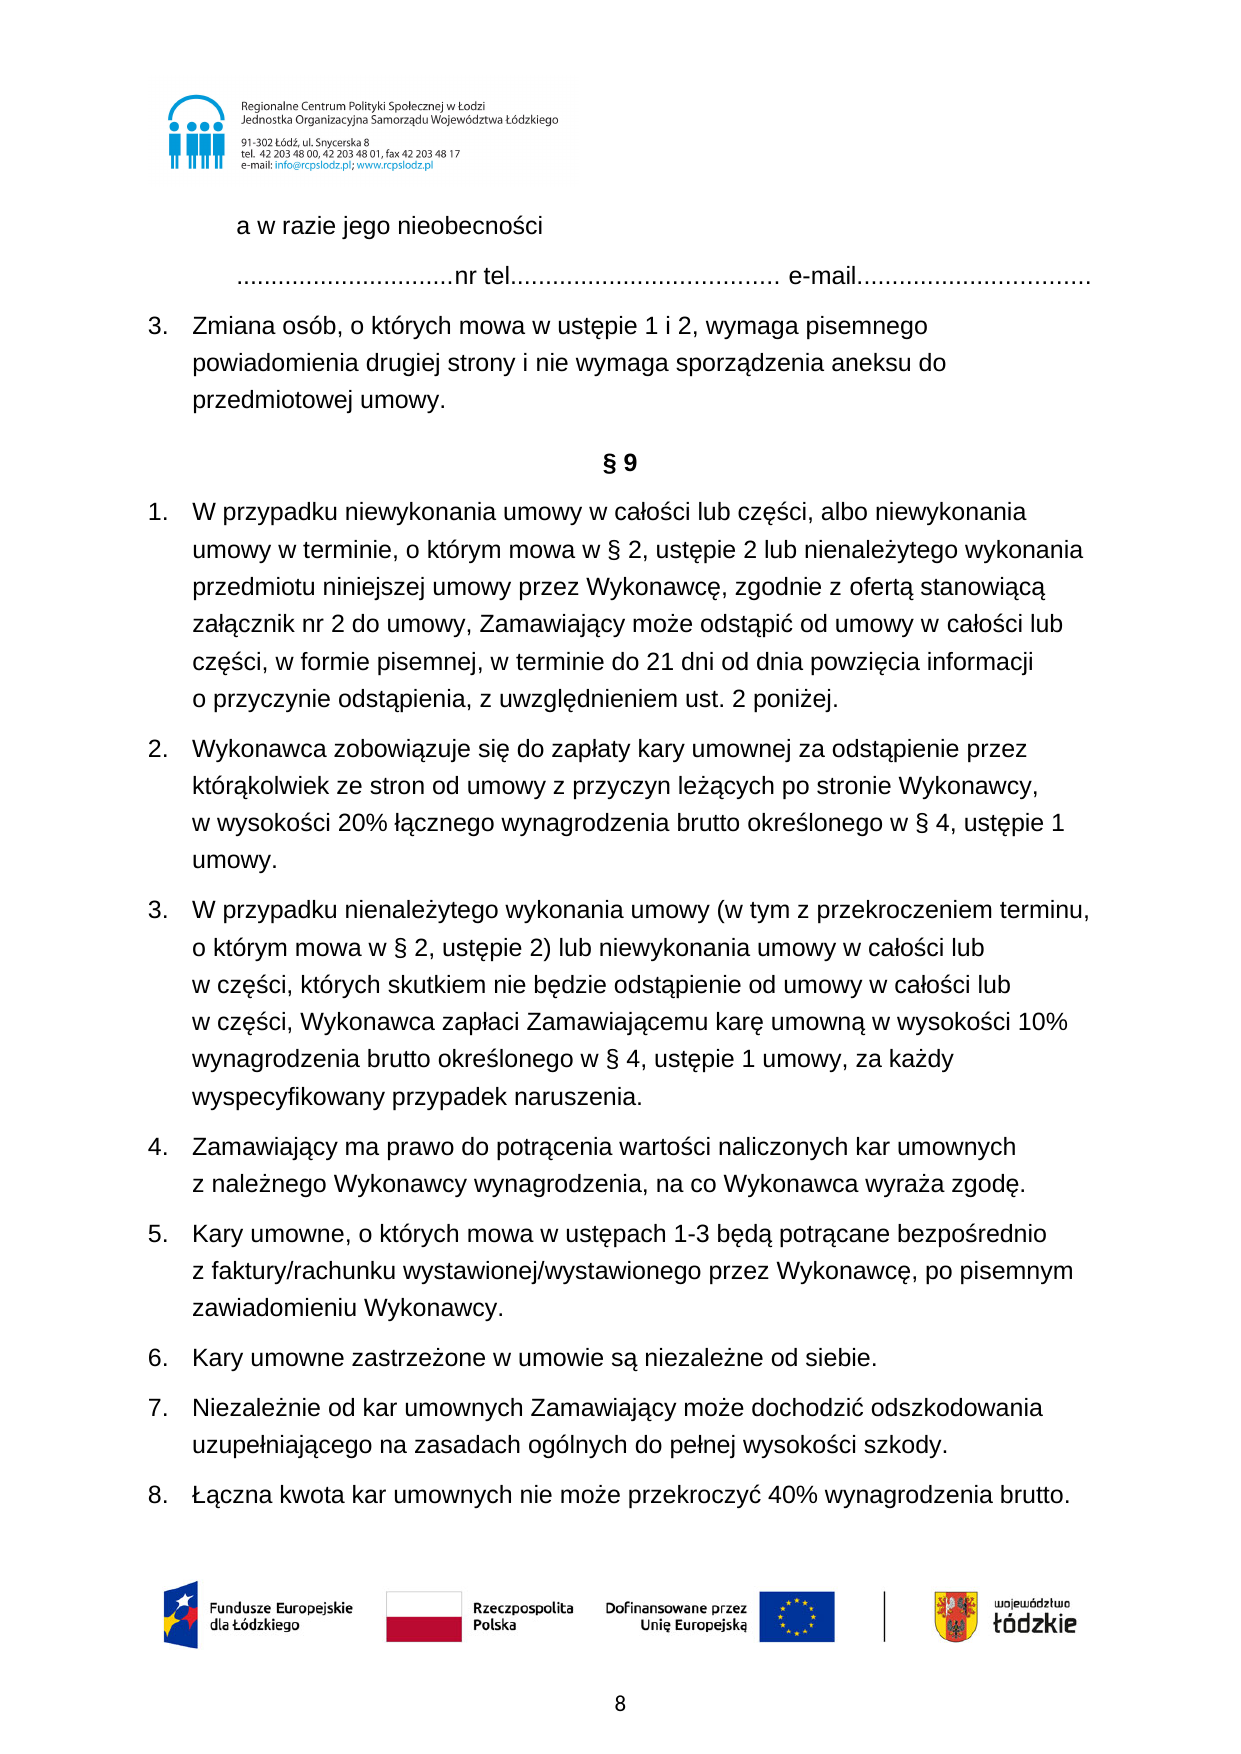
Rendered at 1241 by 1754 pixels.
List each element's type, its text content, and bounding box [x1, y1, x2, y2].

list Kary umowne zastrzeżone w umowie są niezależne od siebie. [148, 1343, 1093, 1372]
list Kary umowne, o których mowa w ustępach 1-3 będą potrącane bezpośrednio z faktury/rachunku wystawionej/wystawionego przez Wykonawcę, po pisemnym zawiadomieniu Wykonawcy. [148, 1218, 1093, 1322]
list Wykonawca zobowiązuje się do zapłaty kary umownej za odstąpienie przez którąkolwiek ze stron od umowy z przyczyn leżących po stronie Wykonawcy, w wysokości 20% łącznego wynagrodzenia brutto określonego w § 4, ustępie 1 umowy. [148, 733, 1093, 874]
list Niezależnie od kar umownych Zamawiający może dochodzić odszkodowania uzupełniającego na zasadach ogólnych do pełnej wysokości szkody. [148, 1393, 1093, 1459]
text a w razie jego nieobecności [148, 211, 1093, 240]
picture [147, 1564, 1093, 1665]
list W przypadku nienależytego wykonania umowy (w tym z przekroczeniem terminu, o którym mowa w § 2, ustępie 2) lub niewykonania umowy w całości lub w części, których skutkiem nie będzie odstąpienie od umowy w całości lub w części, Wykonawca zapłaci Zamawiającemu karę umowną w wysokości 10% wynagrodzenia brutto określonego w § 4, ustępie 1 umowy, za każdy wyspecyfikowany przypadek naruszenia. [148, 895, 1093, 1110]
picture [147, 75, 579, 187]
list Zamawiający ma prawo do potrącenia wartości naliczonych kar umownych z należnego Wykonawcy wynagrodzenia, na co Wykonawca wyraża zgodę. [148, 1131, 1093, 1197]
subtitle § 9 [148, 447, 1093, 476]
list W przypadku niewykonania umowy w całości lub części, albo niewykonania umowy w terminie, o którym mowa w § 2, ustępie 2 lub nienależytego wykonania przedmiotu niniejszej umowy przez Wykonawcę, zgodnie z ofertą stanowiącą załącznik nr 2 do umowy, Zamawiający może odstąpić od umowy w całości lub części, w formie pisemnej, w terminie do 21 dni od dnia powzięcia informacji o przyczynie odstąpienia, z uwzględnieniem ust. 2 poniżej. [148, 497, 1093, 712]
list Łączna kwota kar umownych nie może przekroczyć 40% wynagrodzenia brutto. [148, 1480, 1093, 1508]
list Zmiana osób, o których mowa w ustępie 1 i 2, wymaga pisemnego powiadomienia drugiej strony i nie wymaga sporządzenia aneksu do przedmiotowej umowy. [148, 311, 1093, 414]
text nr tel. e-mail [236, 261, 1093, 289]
